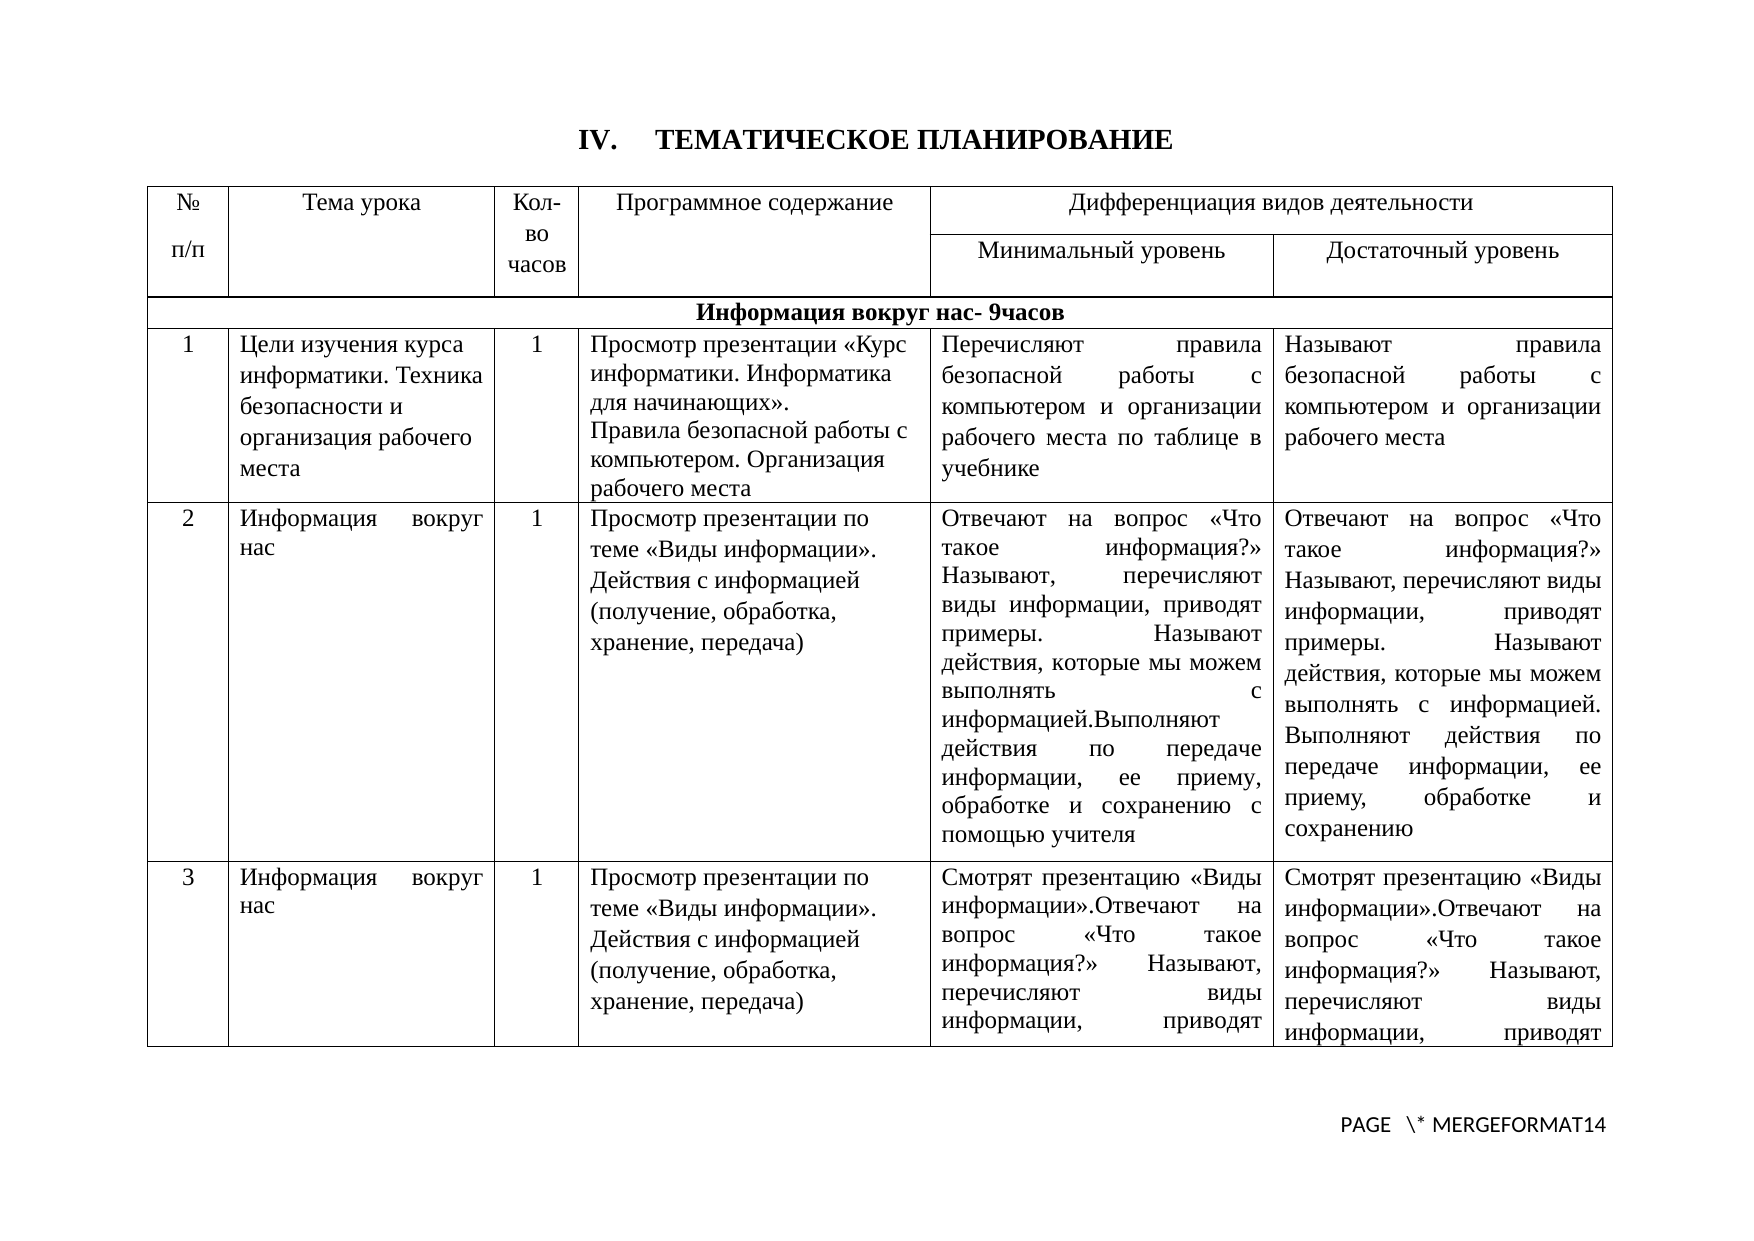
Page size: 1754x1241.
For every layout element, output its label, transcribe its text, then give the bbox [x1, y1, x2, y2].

table_cell Называют правила безопасной работы с компьютером и организации рабочего места [1274, 329, 1612, 502]
table_header Кол-во часов [495, 187, 578, 296]
table_cell 1 [495, 862, 578, 1046]
table_cell Минимальный уровень [931, 235, 1273, 296]
table_cell Просмотр презентации «Курс информатики. Информатика для начинающих». Правила безопасной работы с компьютером. Организация рабочего места [579, 329, 930, 502]
table_header № п/п [148, 187, 228, 296]
table_cell 1 [495, 503, 578, 861]
table_cell Перечисляют правила безопасной работы с компьютером и организации рабочего места по таблице в учебнике [931, 329, 1273, 502]
table_header Программное содержание [579, 187, 930, 296]
table_cell 1 [495, 329, 578, 502]
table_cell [579, 862, 930, 1046]
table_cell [931, 862, 1273, 1046]
table_cell Достаточный уровень [1274, 235, 1612, 296]
table_cell Информация вокруг нас [229, 503, 494, 861]
table_cell Цели изучения курса информатики. Техника безопасности и организация рабочего места [229, 329, 494, 502]
table_header Тема урока [229, 187, 494, 296]
subtitle ТЕМАТИЧЕСКОЕ ПЛАНИРОВАНИЕ [185, 122, 1606, 156]
table_cell Отвечают на вопрос «Что такое информация?» Называют, перечисляют виды информации, приводят примеры. Называют действия, которые мы можем выполнять с информацией. Выполняют действия по передаче информации, ее приему, обработке и сохранению [1274, 503, 1612, 861]
table_cell Просмотр презентации по теме «Виды информации». Действия с информацией (получение, обработка, хранение, передача) [579, 503, 930, 861]
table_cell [1274, 862, 1612, 1046]
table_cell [229, 862, 494, 1046]
table_cell 2 [148, 503, 228, 861]
table_header Дифференциация видов деятельности [931, 187, 1612, 234]
table_cell Информация вокруг нас- 9часов [148, 298, 1612, 328]
table_cell 3 [148, 862, 228, 1046]
table_cell Отвечают на вопрос «Что такое информация?» Называют, перечисляют виды информации, приводят примеры. Называют действия, которые мы можем выполнять с информацией.Выполняют действия по передаче информации, ее приему, обработке и сохранению с помощью учителя [931, 503, 1273, 861]
table_cell 1 [148, 329, 228, 502]
